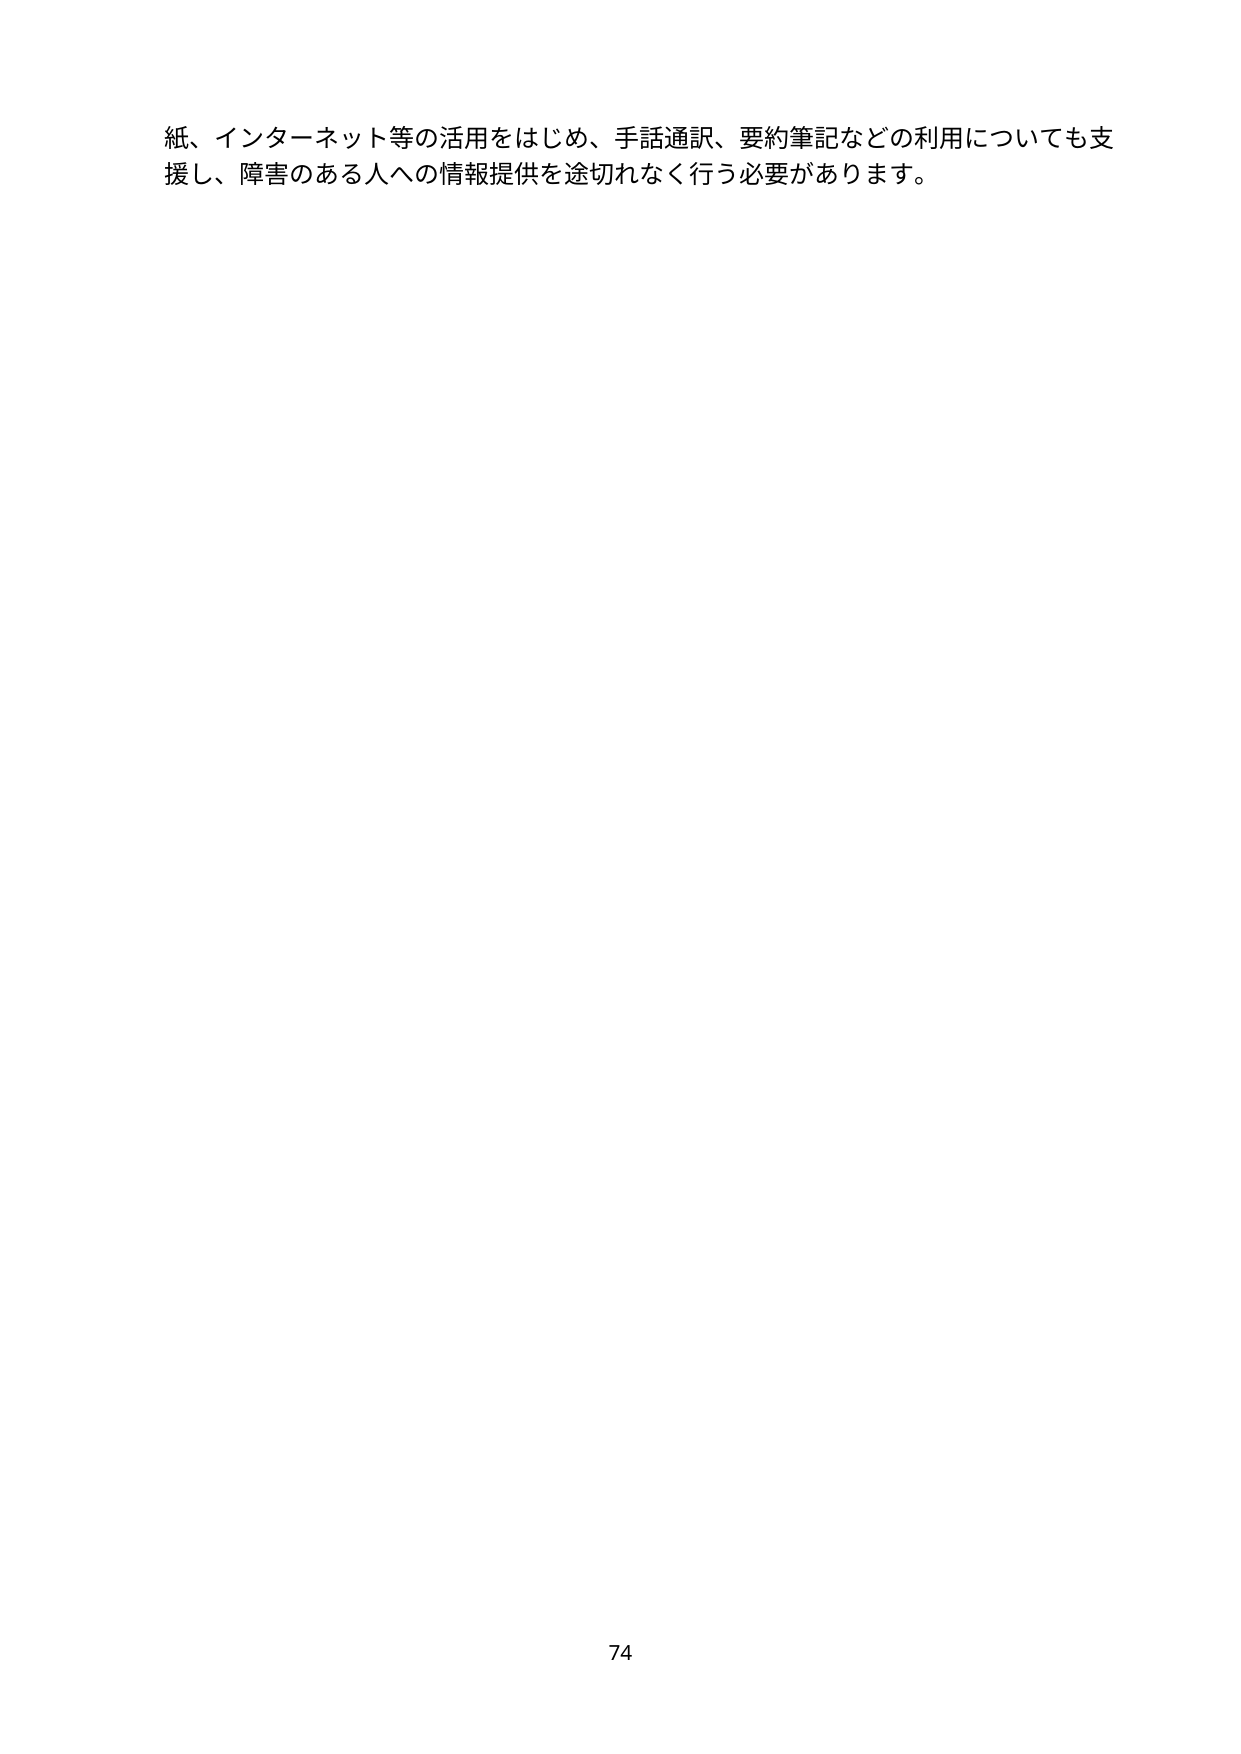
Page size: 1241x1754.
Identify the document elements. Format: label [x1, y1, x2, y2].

text [139, 118, 1122, 191]
